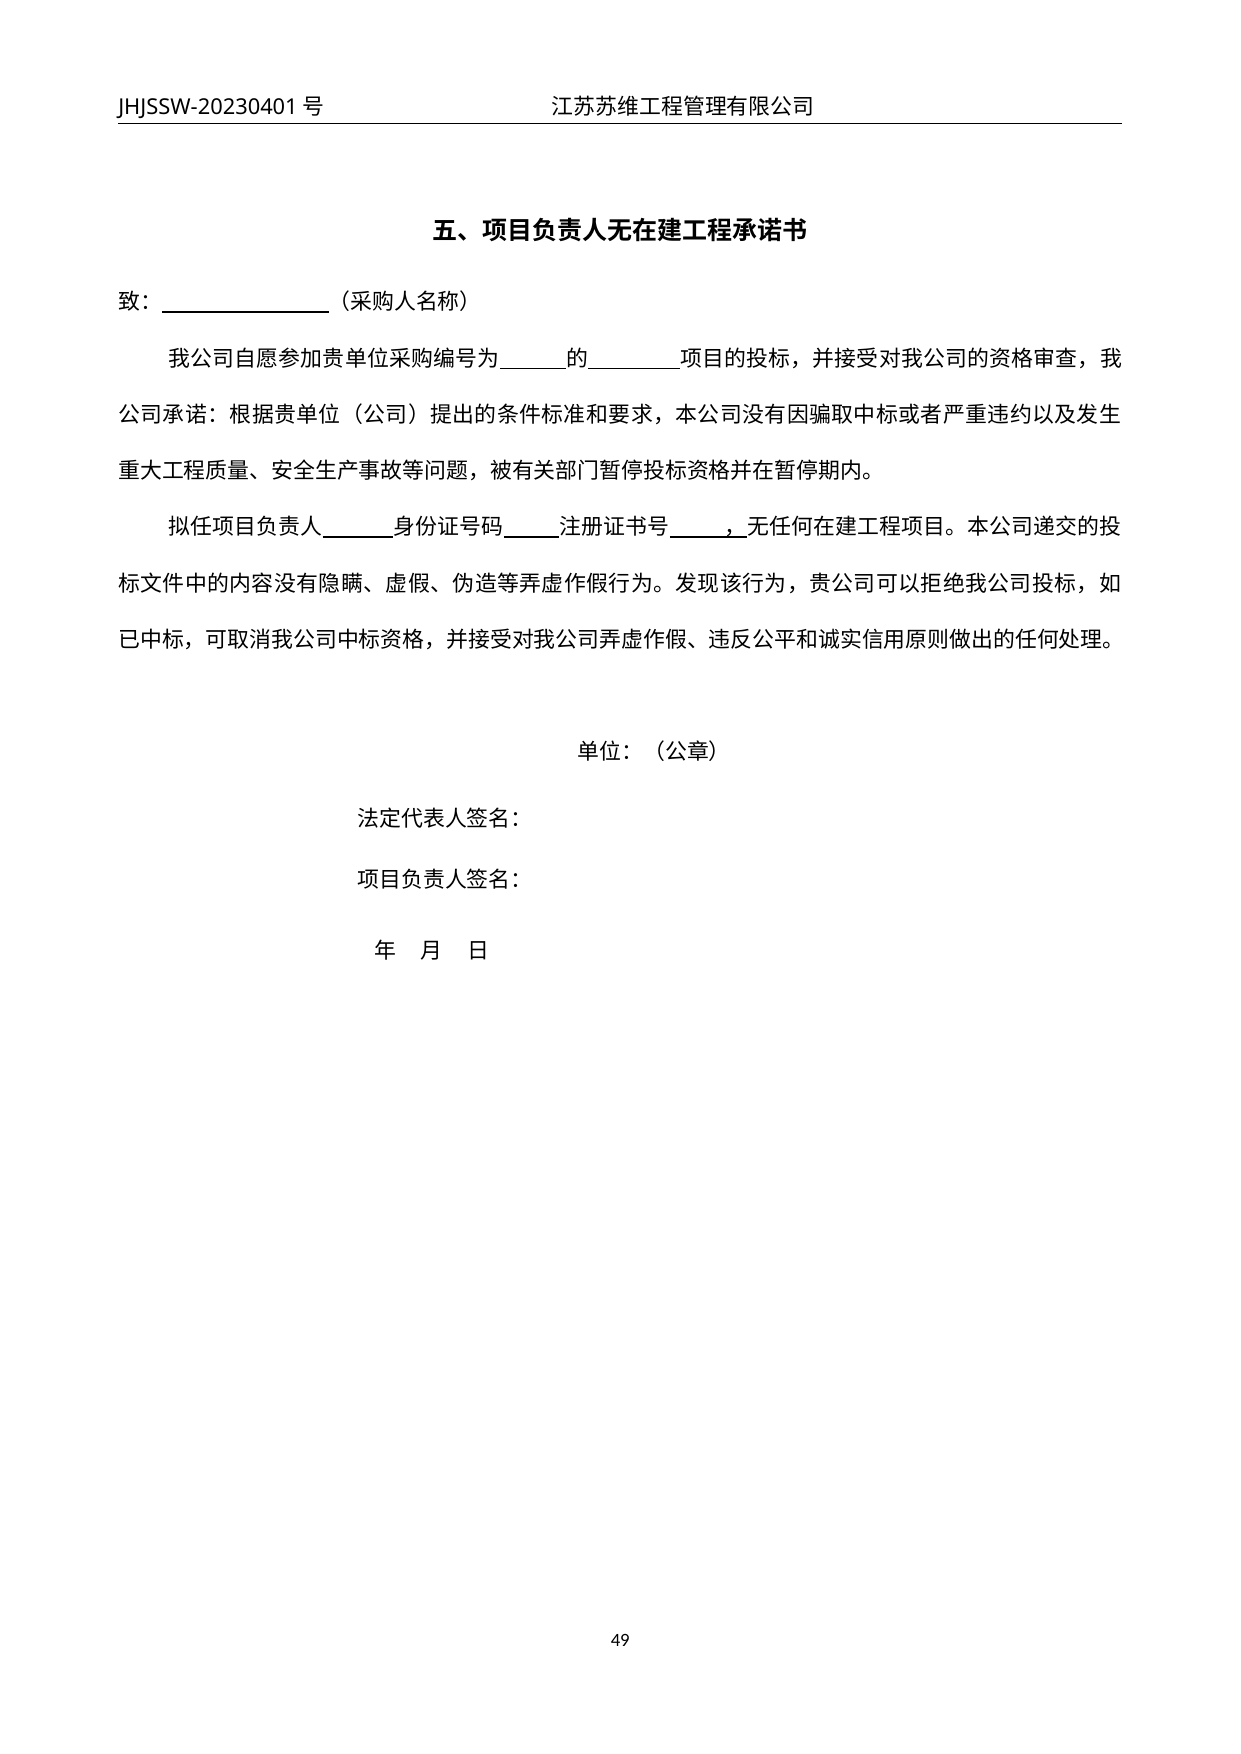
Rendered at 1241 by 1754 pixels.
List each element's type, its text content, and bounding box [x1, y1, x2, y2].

text 法定代表人签名： [118, 801, 1122, 832]
text 单位：（公章） [118, 715, 1122, 771]
text 致： （采购人名称） [118, 265, 1122, 321]
text 项目负责人签名： [118, 862, 1122, 894]
text 我公司自愿参加贵单位采购编号为 的 项目的投标，并接受对我公司的资格审查，我公司承诺：根据贵单位（公司）提出的条件标准和要求，本公司没有因骗取中标或者严重违约以及发生重大工程质量、安全生产事故等问题，被有关部门暂停投标资格并在暂停期内。 [118, 321, 1122, 490]
text 年 月 日 [118, 933, 1122, 965]
text 拟任项目负责人 身份证号码 注册证书号 ，无任何在建工程项目。本公司递交的投标文件中的内容没有隐瞒、虚假、伪造等弄虚作假行为。发现该行为，贵公司可以拒绝我公司投标，如已中标，可取消我公司中标资格，并接受对我公司弄虚作假、违反公平和诚实信用原则做出的任何处理。 [118, 490, 1122, 658]
text 五、项目负责人无在建工程承诺书 [118, 210, 1122, 247]
